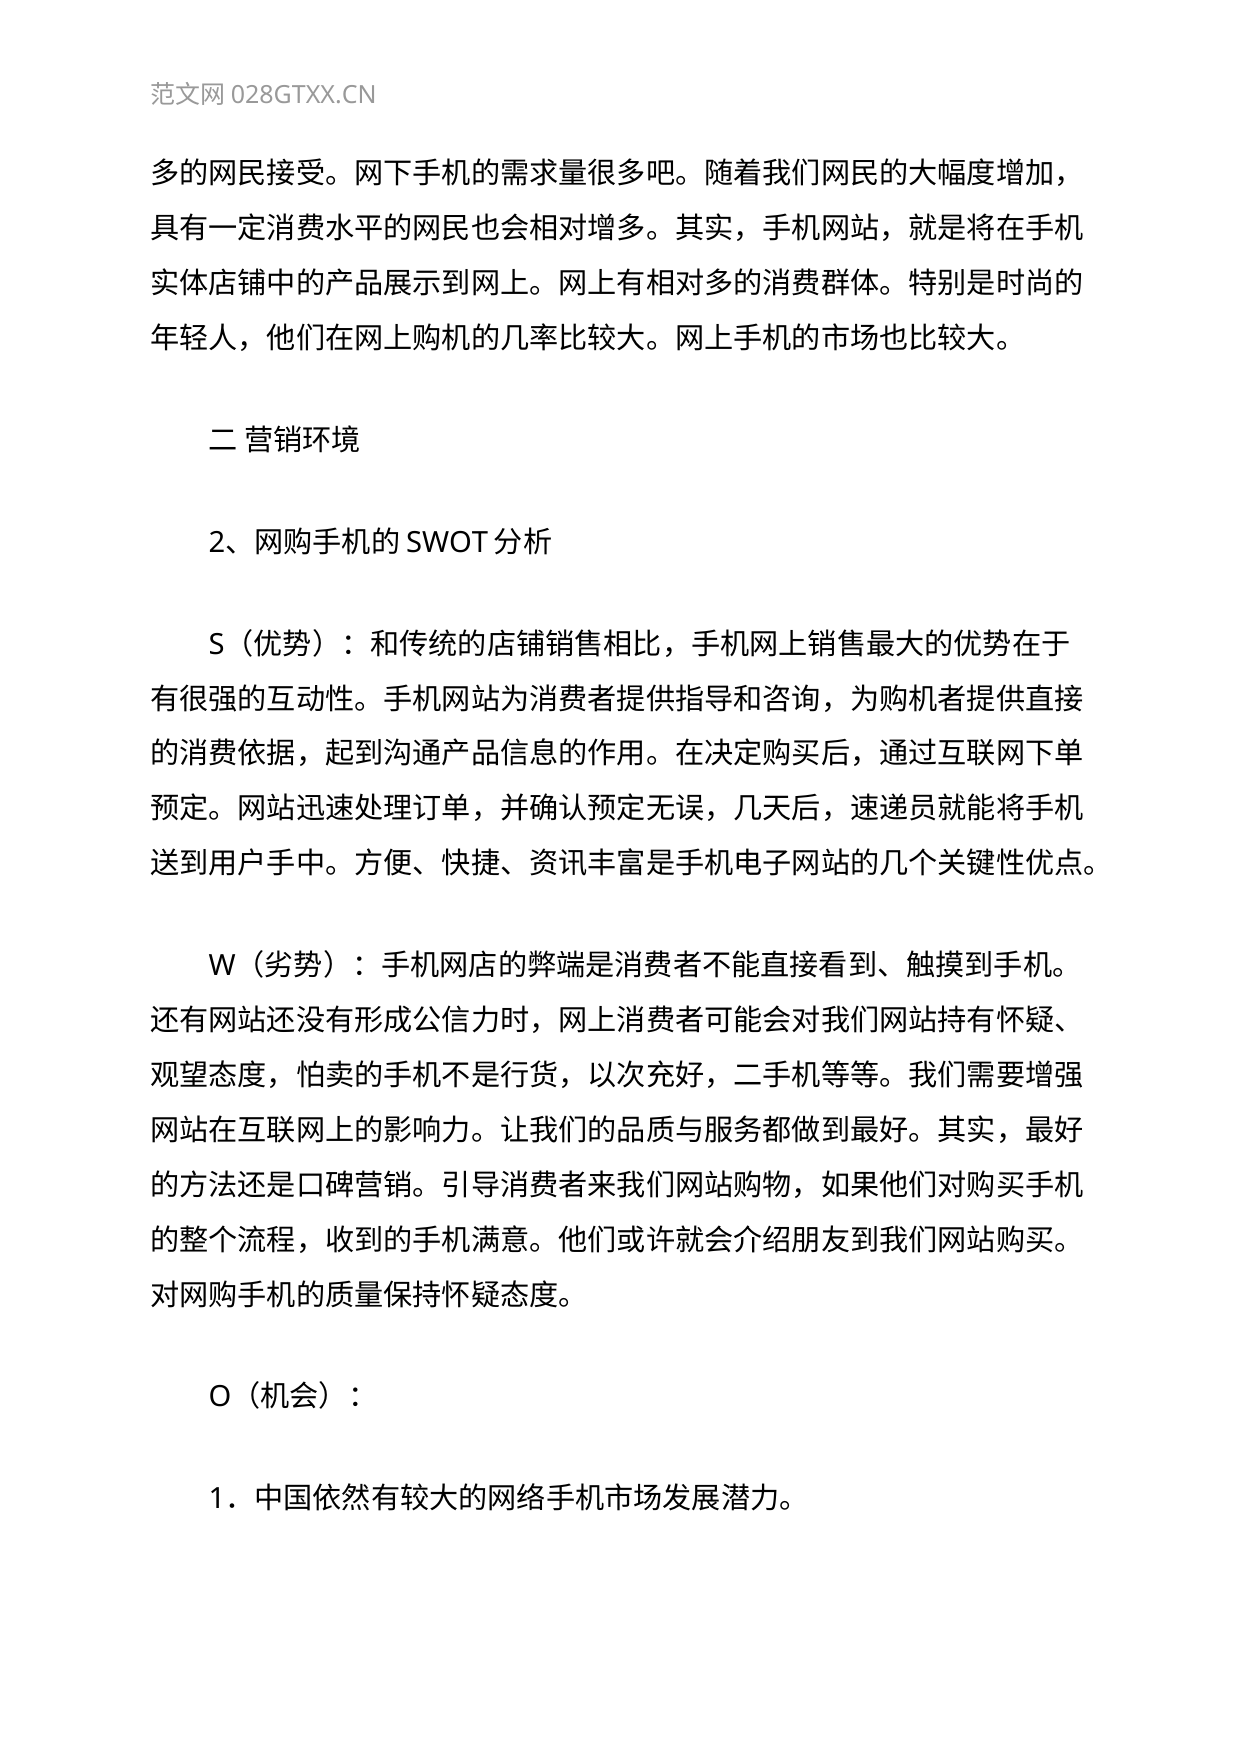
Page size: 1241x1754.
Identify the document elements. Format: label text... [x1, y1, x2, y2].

text O（机会）： [150, 1373, 1090, 1415]
text 二 营销环境 [150, 416, 1090, 459]
text 1．中国依然有较大的网络手机市场发展潜力。 [150, 1475, 1090, 1517]
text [150, 150, 1090, 357]
text W（劣势）：手机网店的弊端是消费者不能直接看到、触摸到手机。还有网站还没有形成公信力时，网上消费者可能会对我们网站持有怀疑、观望态度，怕卖的手机不是行货，以次充好，二手机等等。我们需要增强网站在互联网上的影响力。让我们的品质与服务都做到最好。其实，最好的方法还是口碑营销。引导消费者来我们网站购物，如果他们对购买手机的整个流程，收到的手机满意。他们或许就会介绍朋友到我们网站购买。对网购手机的质量保持怀疑态度。 [150, 942, 1090, 1313]
text 2、网购手机的SWOT分析 [150, 518, 1090, 561]
text S（优势）：和传统的店铺销售相比，手机网上销售最大的优势在于有很强的互动性。手机网站为消费者提供指导和咨询，为购机者提供直接的消费依据，起到沟通产品信息的作用。在决定购买后，通过互联网下单预定。网站迅速处理订单，并确认预定无误，几天后，速递员就能将手机送到用户手中。方便、快捷、资讯丰富是手机电子网站的几个关键性优点。 [150, 620, 1090, 882]
